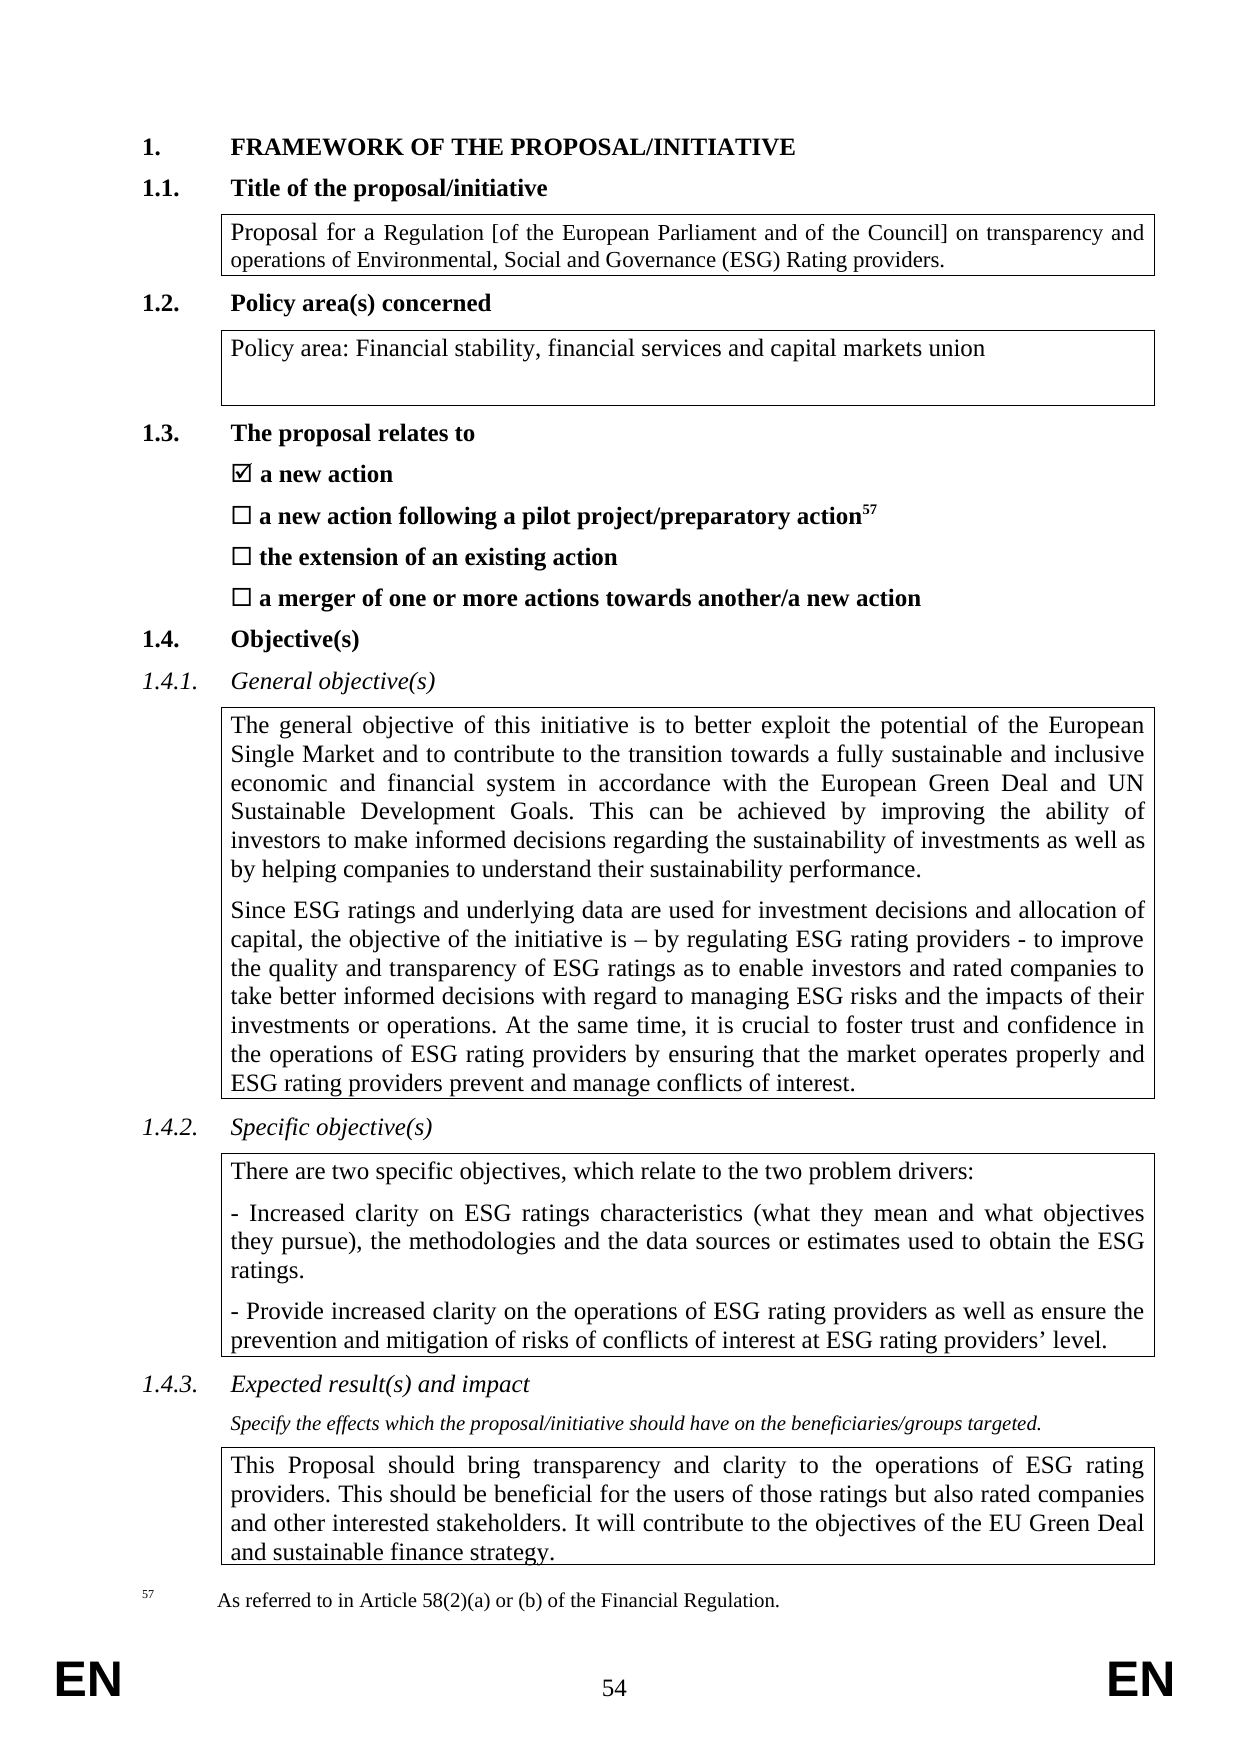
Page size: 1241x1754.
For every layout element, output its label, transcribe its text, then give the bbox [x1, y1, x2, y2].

text This Proposal should bring transparency and clarity to the operations of ESG rating providers. This should be beneficial for the users of those ratings but also rated companies and other interested stakeholders. It will contribute to the objectives of the EU Green Deal and sustainable finance strategy. [222, 1448, 1154, 1564]
text - Increased clarity on ESG ratings characteristics (what they mean and what objectives they pursue), the methodologies and the data sources or estimates used to obtain the ESG ratings. [222, 1194, 1154, 1284]
text Specify the effects which the proposal/initiative should have on the beneficiaries/groups targeted. [230, 1411, 1146, 1435]
text a new action following a pilot project/preparatory action [230, 501, 1146, 529]
text a new action [230, 459, 1146, 488]
subtitle 1.4.3. Expected result(s) and impact [142, 1369, 1146, 1398]
subtitle 1.2. Policy area(s) concerned [142, 288, 1146, 317]
text Policy area: Financial stability, financial services and capital markets union [222, 331, 1154, 361]
text There are two specific objectives, which relate to the two problem drivers: [222, 1154, 1154, 1185]
text a merger of one or more actions towards another/a new action [230, 583, 1146, 612]
text Proposal for a Regulation [of the European Parliament and of the Council] on transparency and operations of Environmental, Social and Governance (ESG) Rating providers. [222, 215, 1154, 275]
text Since ESG ratings and underlying data are used for investment decisions and allocation of capital, the objective of the initiative is – by regulating ESG rating providers - to improve the quality and transparency of ESG ratings as to enable investors and rated companies to take better informed decisions with regard to managing ESG risks and the impacts of their investments or operations. At the same time, it is crucial to foster trust and confidence in the operations of ESG rating providers by ensuring that the market operates properly and ESG rating providers prevent and manage conflicts of interest. [222, 892, 1154, 1098]
text the extension of an existing action [230, 542, 1146, 571]
subtitle 1. FRAMEWORK OF THE PROPOSAL/INITIATIVE [142, 132, 1146, 161]
subtitle 1.4.1. General objective(s) [142, 666, 1146, 694]
subtitle 1.1. Title of the proposal/initiative [142, 173, 1146, 202]
subtitle 1.4.2. Specific objective(s) [142, 1112, 1146, 1141]
subtitle 1.4. Objective(s) [142, 624, 1146, 653]
text The general objective of this initiative is to better exploit the potential of the European Single Market and to contribute to the transition towards a fully sustainable and inclusive economic and financial system in accordance with the European Green Deal and UN Sustainable Development Goals. This can be achieved by improving the ability of investors to make informed decisions regarding the sustainability of investments as well as by helping companies to understand their sustainability performance. [222, 708, 1154, 883]
text - Provide increased clarity on the operations of ESG rating providers as well as ensure the prevention and mitigation of risks of conflicts of interest at ESG rating providers’ level. [222, 1293, 1154, 1356]
subtitle 1.3. The proposal relates to [142, 418, 1146, 447]
